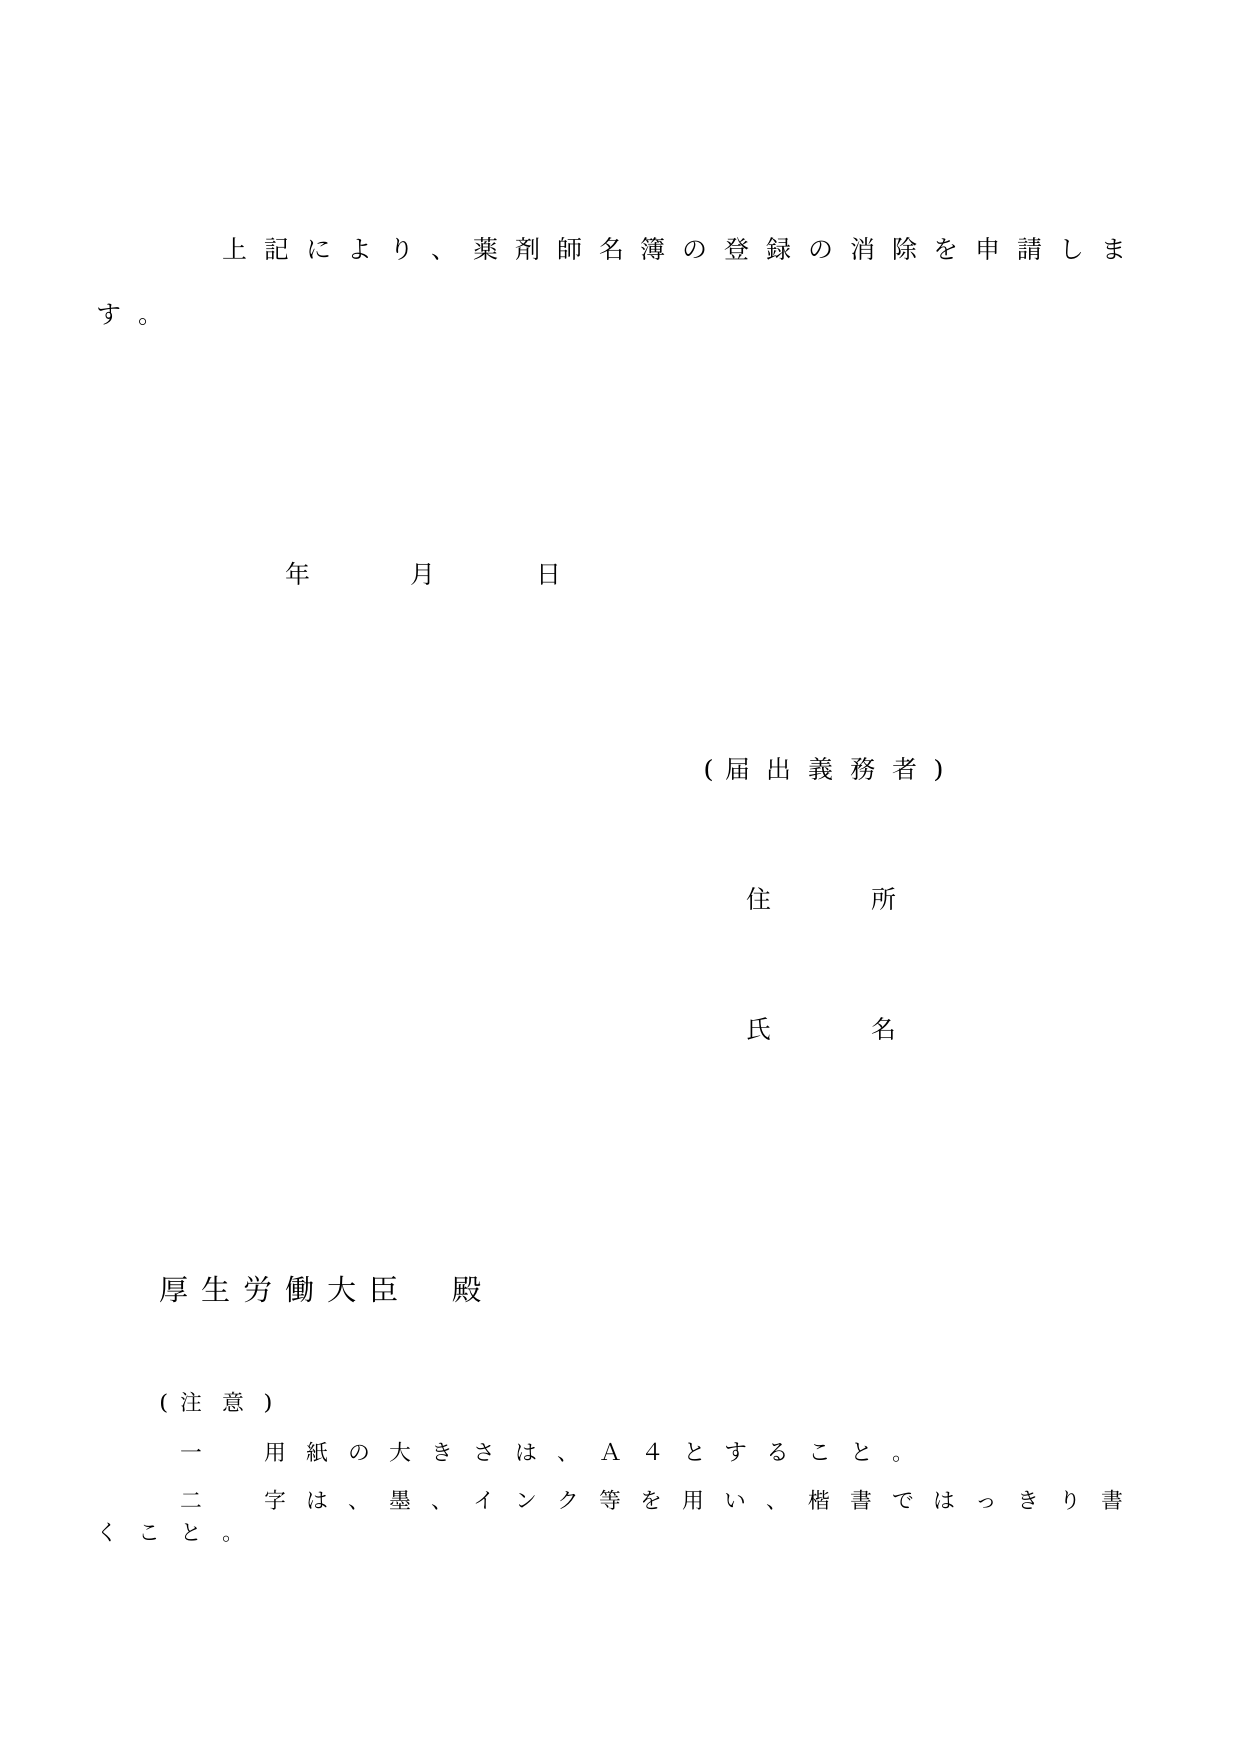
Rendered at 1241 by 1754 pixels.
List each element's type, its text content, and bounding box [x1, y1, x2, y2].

text (届出義務者) [97, 735, 1143, 800]
text (注意) [97, 1385, 1143, 1418]
text 二 字は、墨、インク等を用い、楷書ではっきり書くこと。 [97, 1483, 1143, 1548]
text 年 月 日 [97, 540, 1143, 605]
text 厚生労働大臣 殿 [97, 1255, 1143, 1320]
text 住 所 [97, 865, 1143, 930]
text 氏 名 [97, 995, 1143, 1060]
text 一 用紙の大きさは、Ａ４とすること。 [97, 1418, 1143, 1483]
text 上記により、薬剤師名簿の登録の消除を申請します。 [97, 215, 1143, 345]
